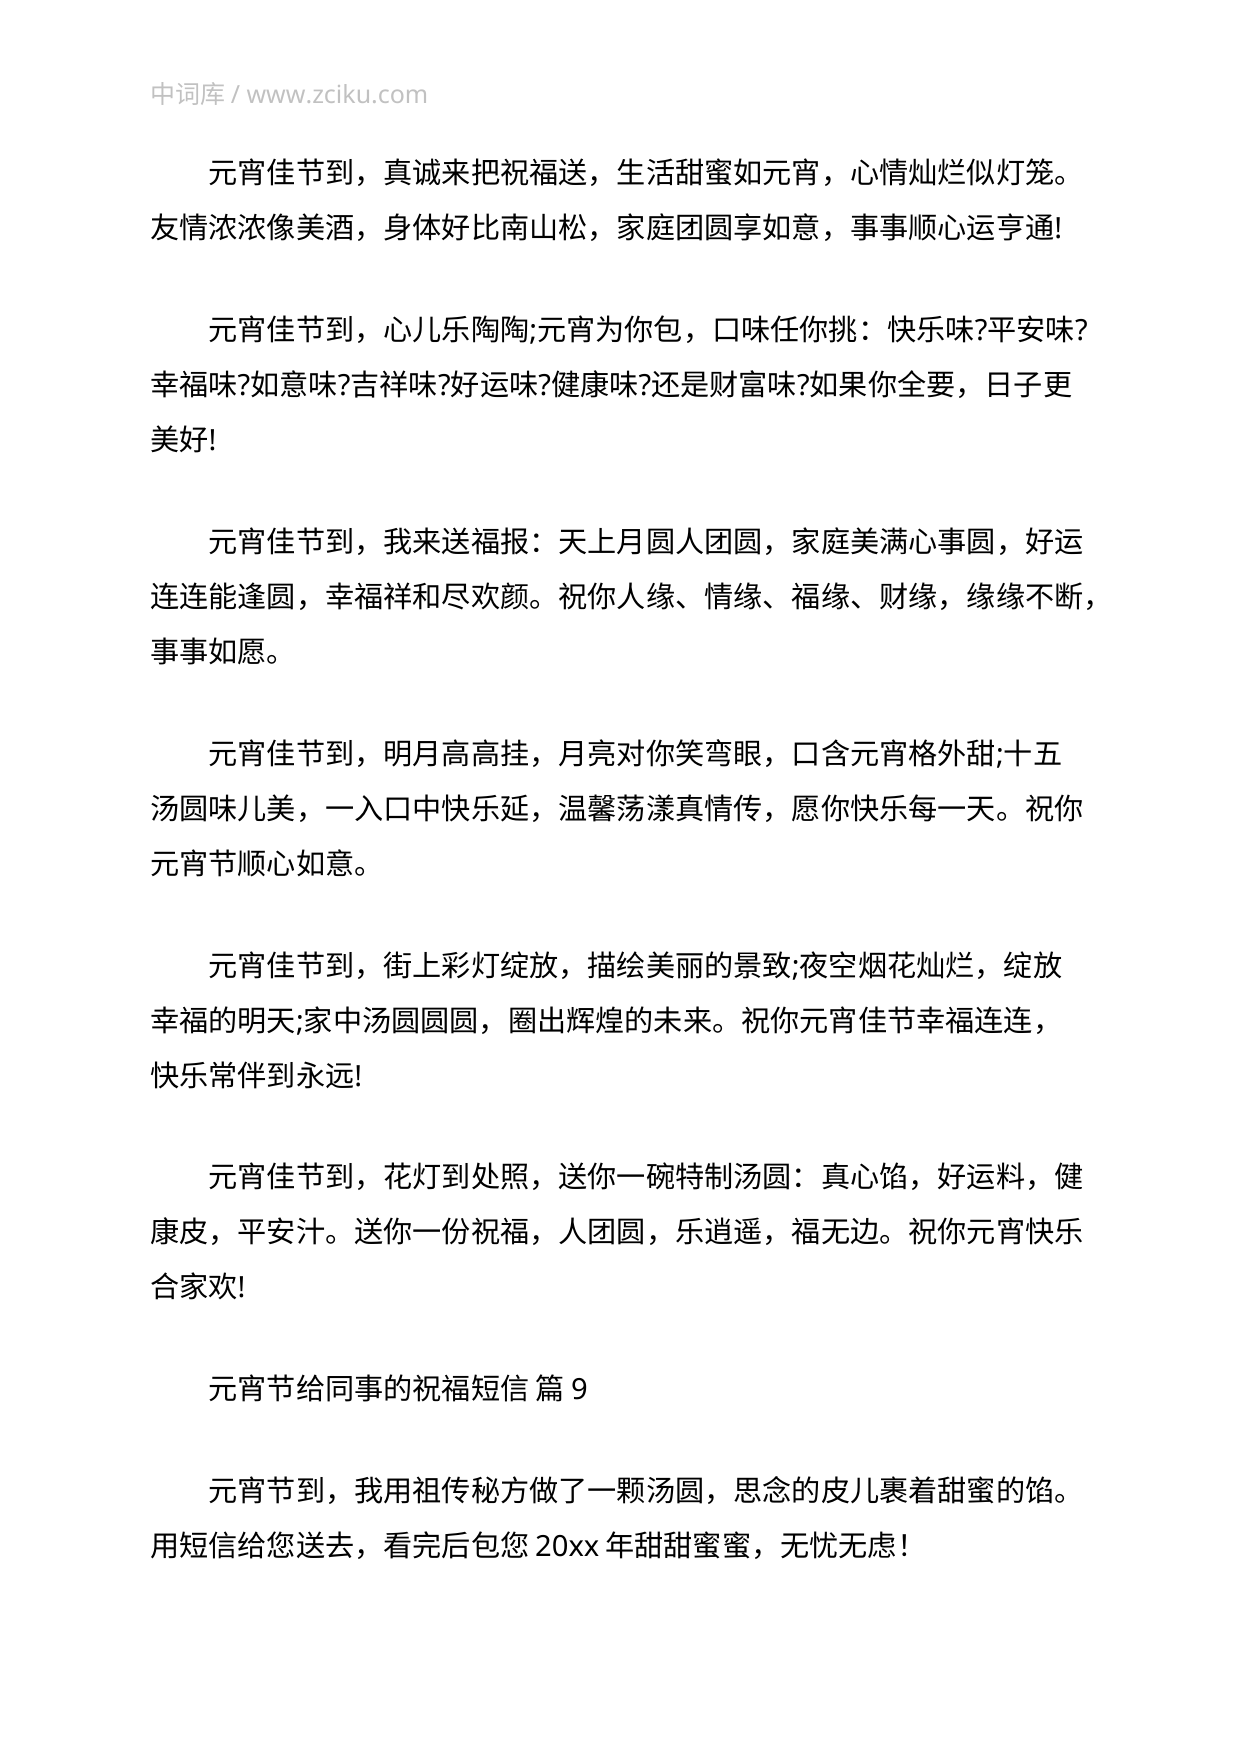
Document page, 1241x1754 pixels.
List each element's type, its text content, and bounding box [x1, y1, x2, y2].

text 元宵佳节到，心儿乐陶陶;元宵为你包，口味任你挑：快乐味?平安味?幸福味?如意味?吉祥味?好运味?健康味?还是财富味?如果你全要，日子更美好! [150, 307, 1090, 459]
text 元宵节给同事的祝福短信 篇9 [150, 1366, 1090, 1408]
text 元宵节到，我用祖传秘方做了一颗汤圆，思念的皮儿裹着甜蜜的馅。用短信给您送去，看完后包您20xx年甜甜蜜蜜，无忧无虑！ [150, 1468, 1090, 1565]
text 元宵佳节到，花灯到处照，送你一碗特制汤圆：真心馅，好运料，健康皮，平安汁。送你一份祝福，人团圆，乐逍遥，福无边。祝你元宵快乐合家欢! [150, 1154, 1090, 1306]
text 元宵佳节到，街上彩灯绽放，描绘美丽的景致;夜空烟花灿烂，绽放幸福的明天;家中汤圆圆圆，圈出辉煌的未来。祝你元宵佳节幸福连连，快乐常伴到永远! [150, 942, 1090, 1094]
text 元宵佳节到，真诚来把祝福送，生活甜蜜如元宵，心情灿烂似灯笼。友情浓浓像美酒，身体好比南山松，家庭团圆享如意，事事顺心运亨通! [150, 150, 1090, 247]
text 元宵佳节到，明月高高挂，月亮对你笑弯眼，口含元宵格外甜;十五汤圆味儿美，一入口中快乐延，温馨荡漾真情传，愿你快乐每一天。祝你元宵节顺心如意。 [150, 730, 1090, 883]
text 元宵佳节到，我来送福报：天上月圆人团圆，家庭美满心事圆，好运连连能逢圆，幸福祥和尽欢颜。祝你人缘、情缘、福缘、财缘，缘缘不断，事事如愿。 [150, 519, 1090, 671]
